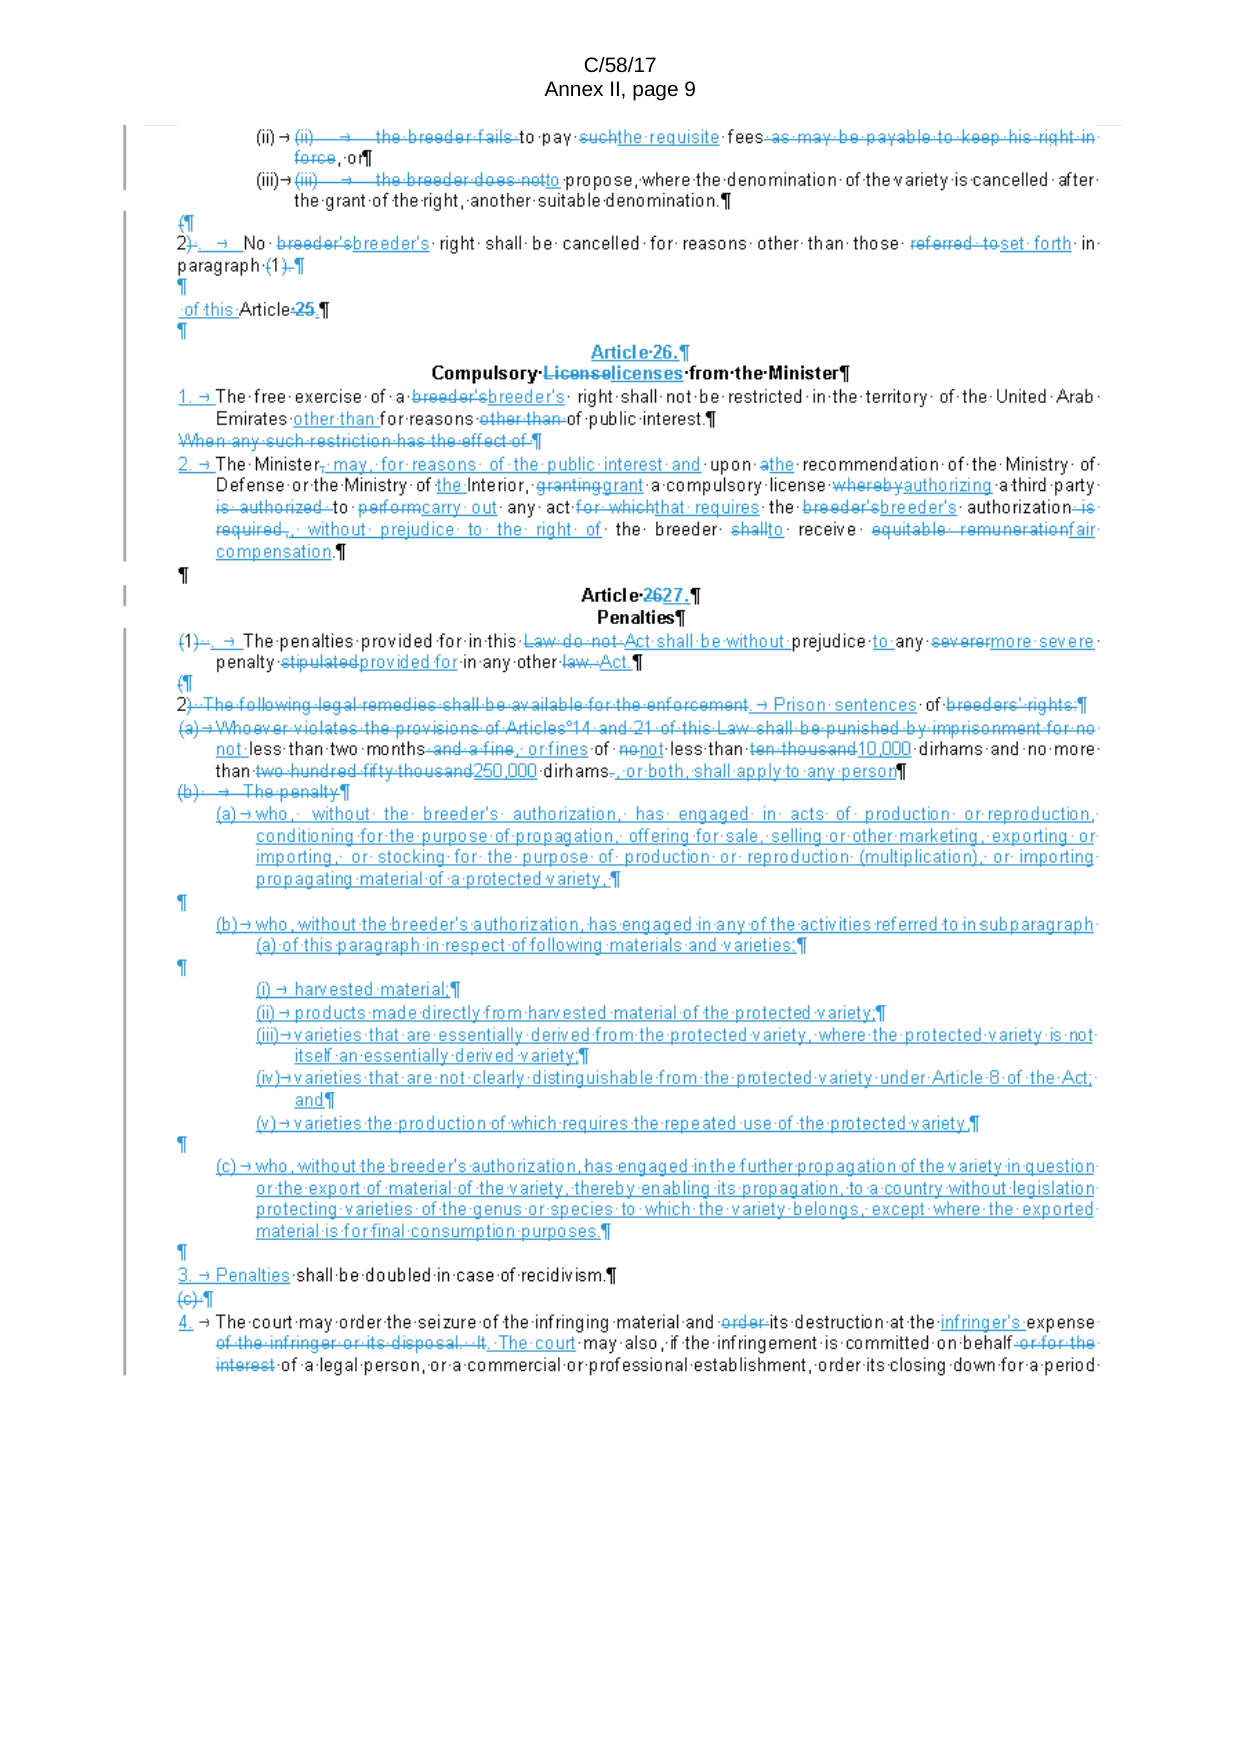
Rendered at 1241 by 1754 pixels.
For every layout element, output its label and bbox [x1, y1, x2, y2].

picture [118, 125, 1123, 1381]
